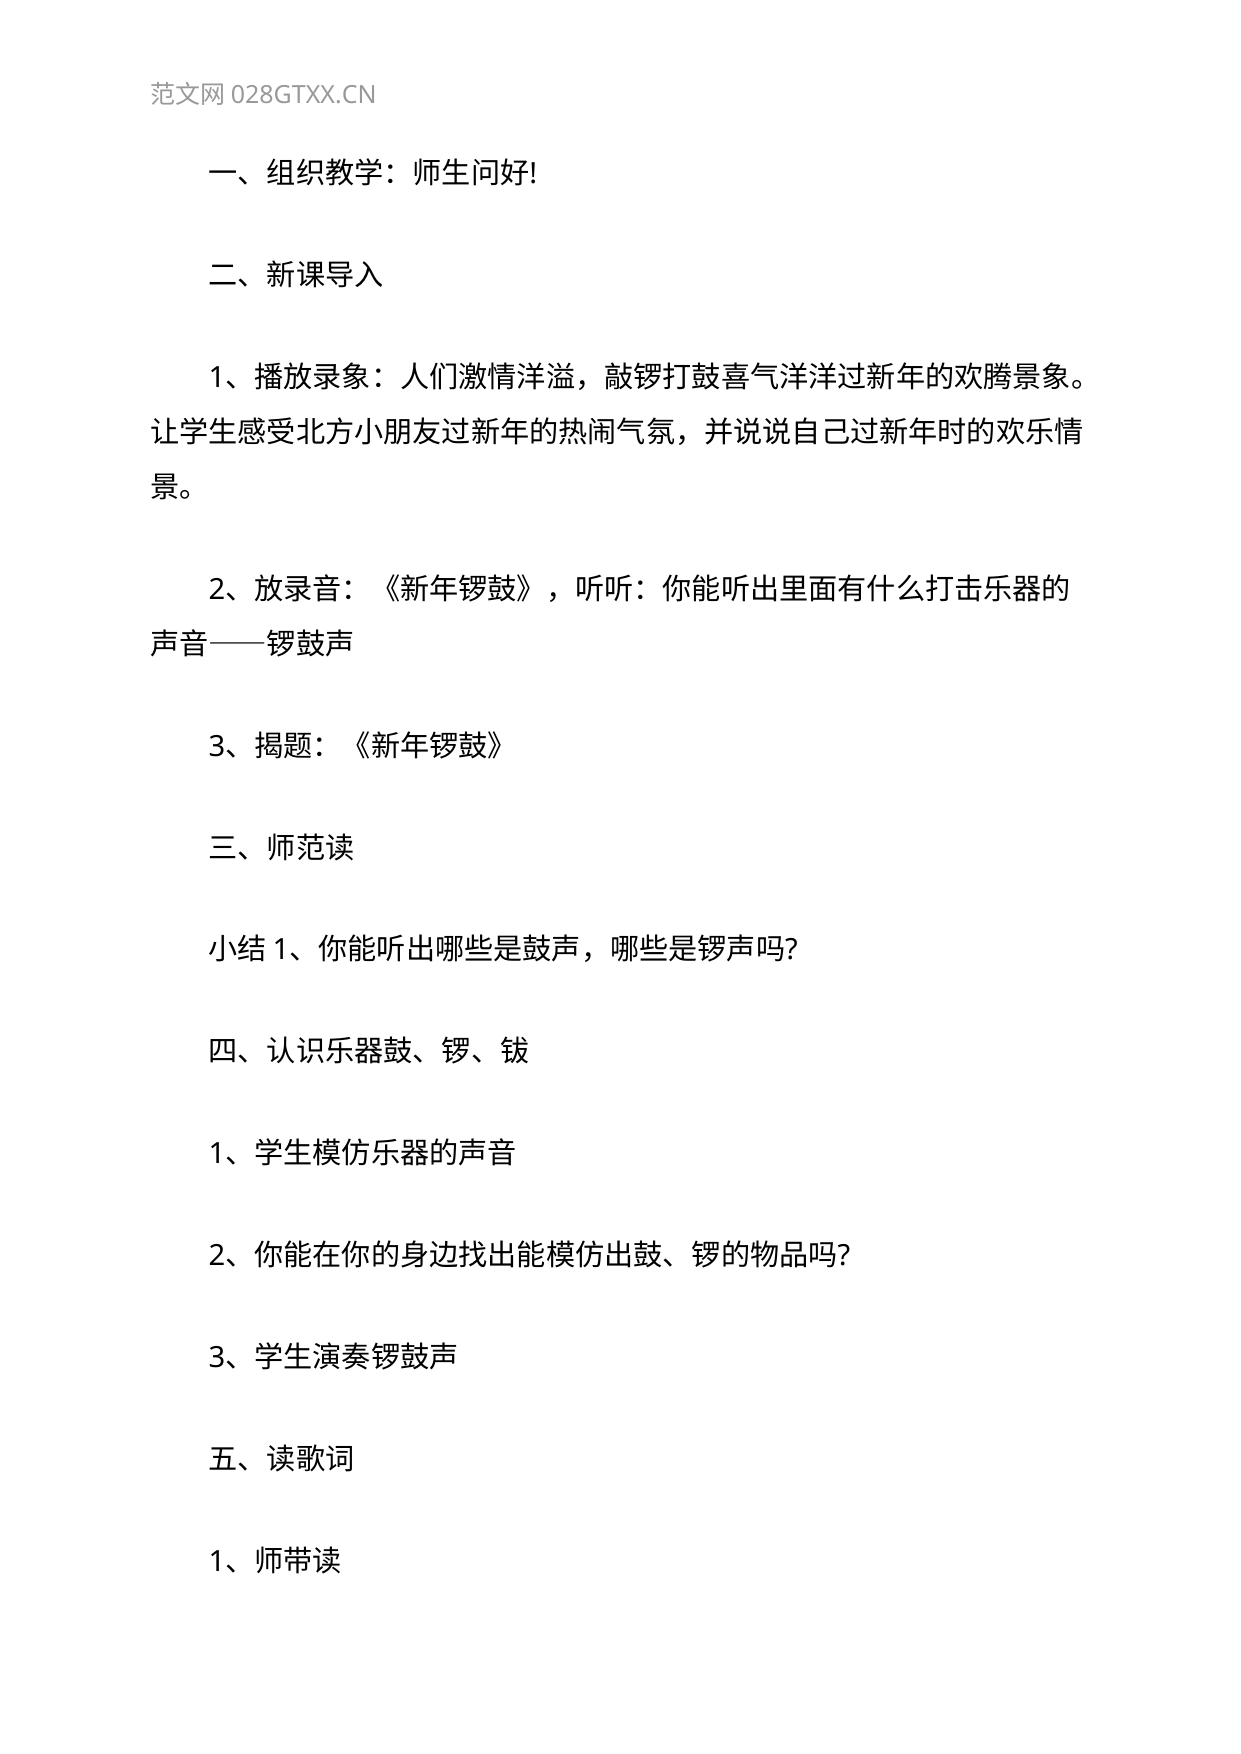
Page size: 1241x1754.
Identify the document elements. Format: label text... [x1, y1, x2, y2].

text 一、组织教学：师生问好! [150, 150, 1090, 192]
text 2、放录音：《新年锣鼓》，听听：你能听出里面有什么打击乐器的声音——锣鼓声 [150, 565, 1090, 663]
text 小结1、你能听出哪些是鼓声，哪些是锣声吗? [150, 926, 1090, 968]
text 三、师范读 [150, 824, 1090, 866]
text 1、学生模仿乐器的声音 [150, 1130, 1090, 1172]
text 2、你能在你的身边找出能模仿出鼓、锣的物品吗? [150, 1232, 1090, 1274]
text 二、新课导入 [150, 252, 1090, 294]
text 3、揭题：《新年锣鼓》 [150, 722, 1090, 764]
text 四、认识乐器鼓、锣、钹 [150, 1028, 1090, 1070]
text 3、学生演奏锣鼓声 [150, 1334, 1090, 1376]
text 1、播放录象：人们激情洋溢，敲锣打鼓喜气洋洋过新年的欢腾景象。让学生感受北方小朋友过新年的热闹气氛，并说说自己过新年时的欢乐情景。 [150, 354, 1090, 506]
text 1、师带读 [150, 1537, 1090, 1580]
text 五、读歌词 [150, 1436, 1090, 1478]
